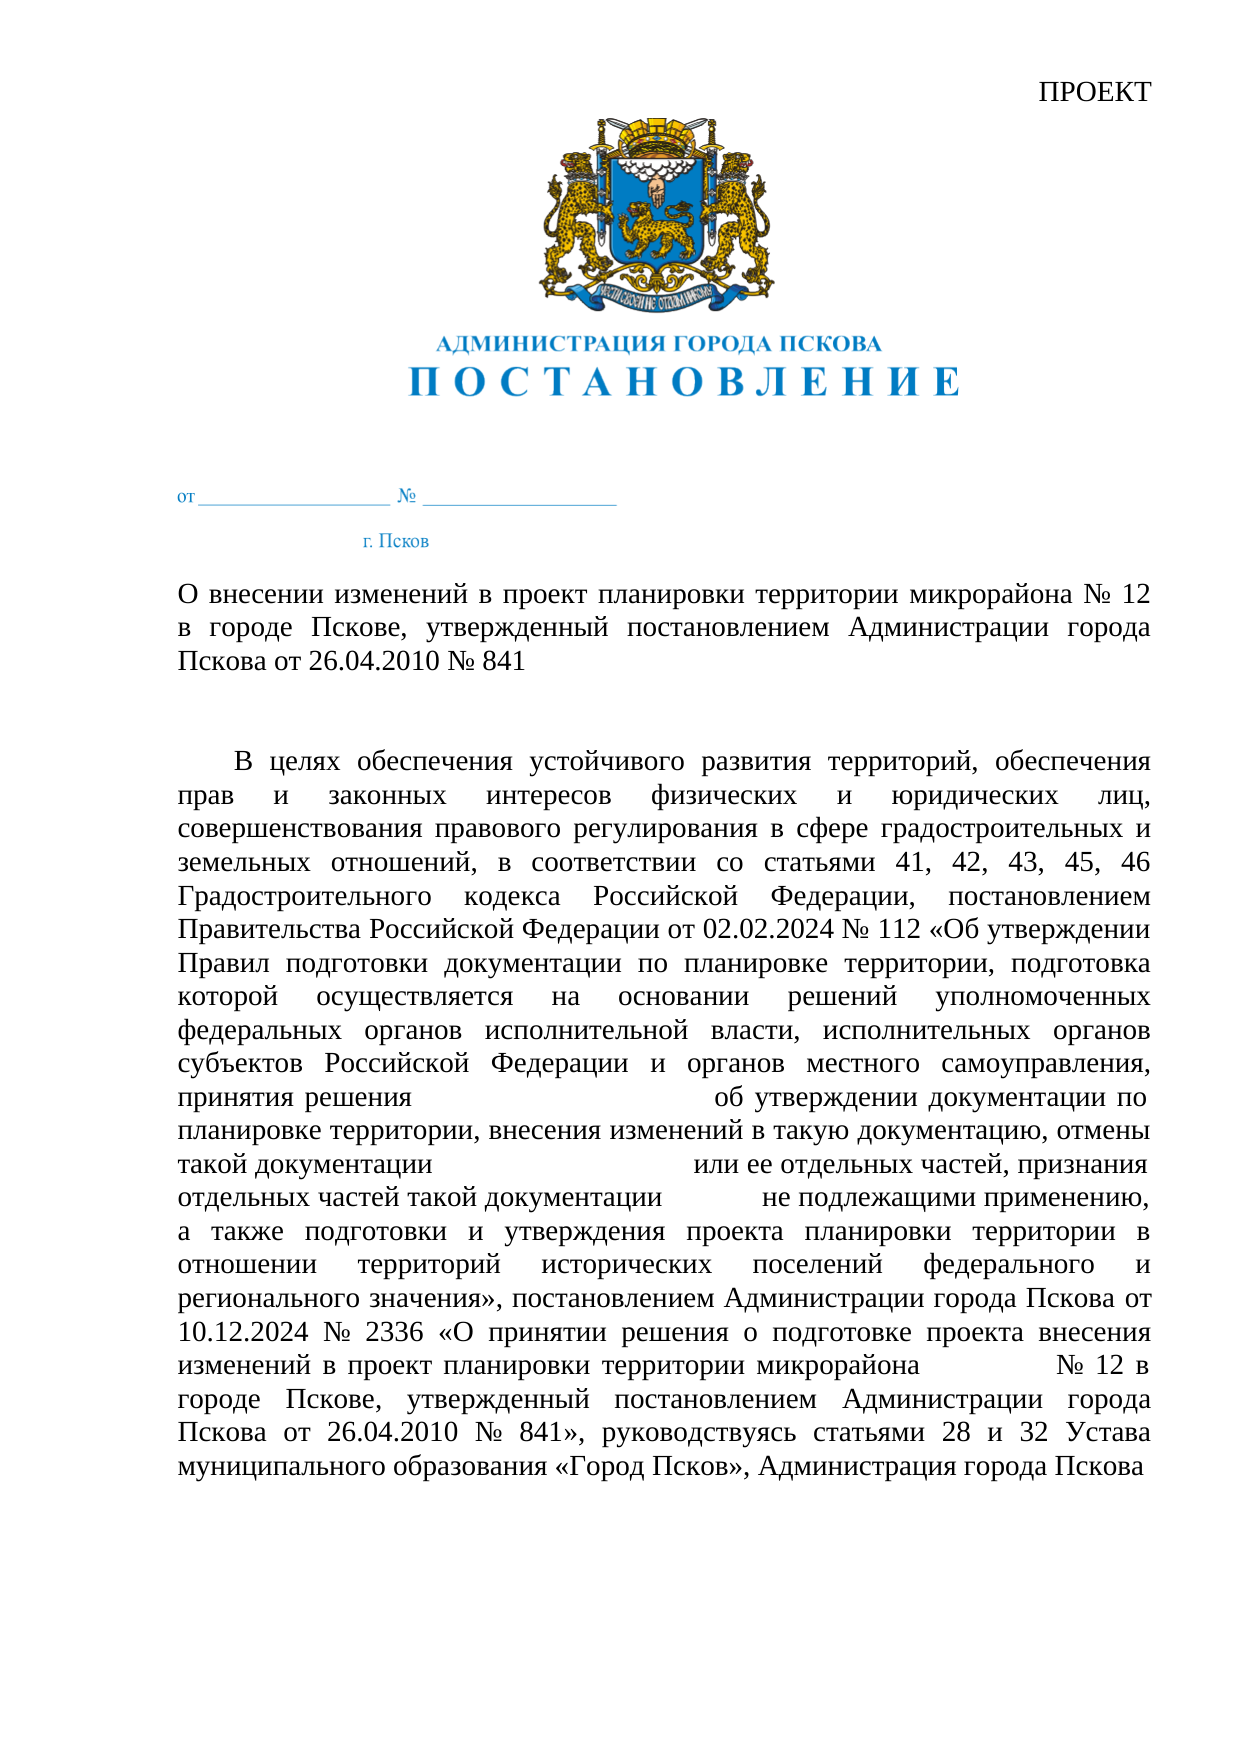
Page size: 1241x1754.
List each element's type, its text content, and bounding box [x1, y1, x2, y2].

text В целях обеспечения устойчивого развития территорий, обеспечения прав и законных интересов физических и юридических лиц, совершенствования правового регулирования в сфере градостроительных и земельных отношений, в соответствии со статьями 41, 42, 43, 45, 46 Градостроительного кодекса Российской Федерации, постановлением Правительства Российской Федерации от 02.02.2024 № 112 «Об утверждении Правил подготовки документации по планировке территории, подготовка которой осуществляется на основании решений уполномоченных федеральных органов исполнительной власти, исполнительных органов субъектов Российской Федерации и органов местного самоуправления, принятия решения об утверждении документации по планировке территории, внесения изменений в такую документацию, отмены такой документации или ее отдельных частей, признания отдельных частей такой документации не подлежащими применению, а также подготовки и утверждения проекта планировки территории в отношении территорий исторических поселений федерального и регионального значения», постановлением Администрации города Пскова от 10.12.2024 № 2336 «О принятии решения о подготовке проекта внесения изменений в проект планировки территории микрорайона № 12 в городе Пскове, утвержденный постановлением Администрации города Пскова от 26.04.2010 № 841», руководствуясь статьями 28 и 32 Устава муниципального образования «Город Псков», Администрация города Пскова [177, 743, 1152, 1481]
text О внесении изменений в проект планировки территории микрорайона № 12 в городе Пскове, утвержденный постановлением Администрации города Пскова от 26.04.2010 № 841 [177, 576, 1152, 676]
picture [177, 118, 959, 548]
